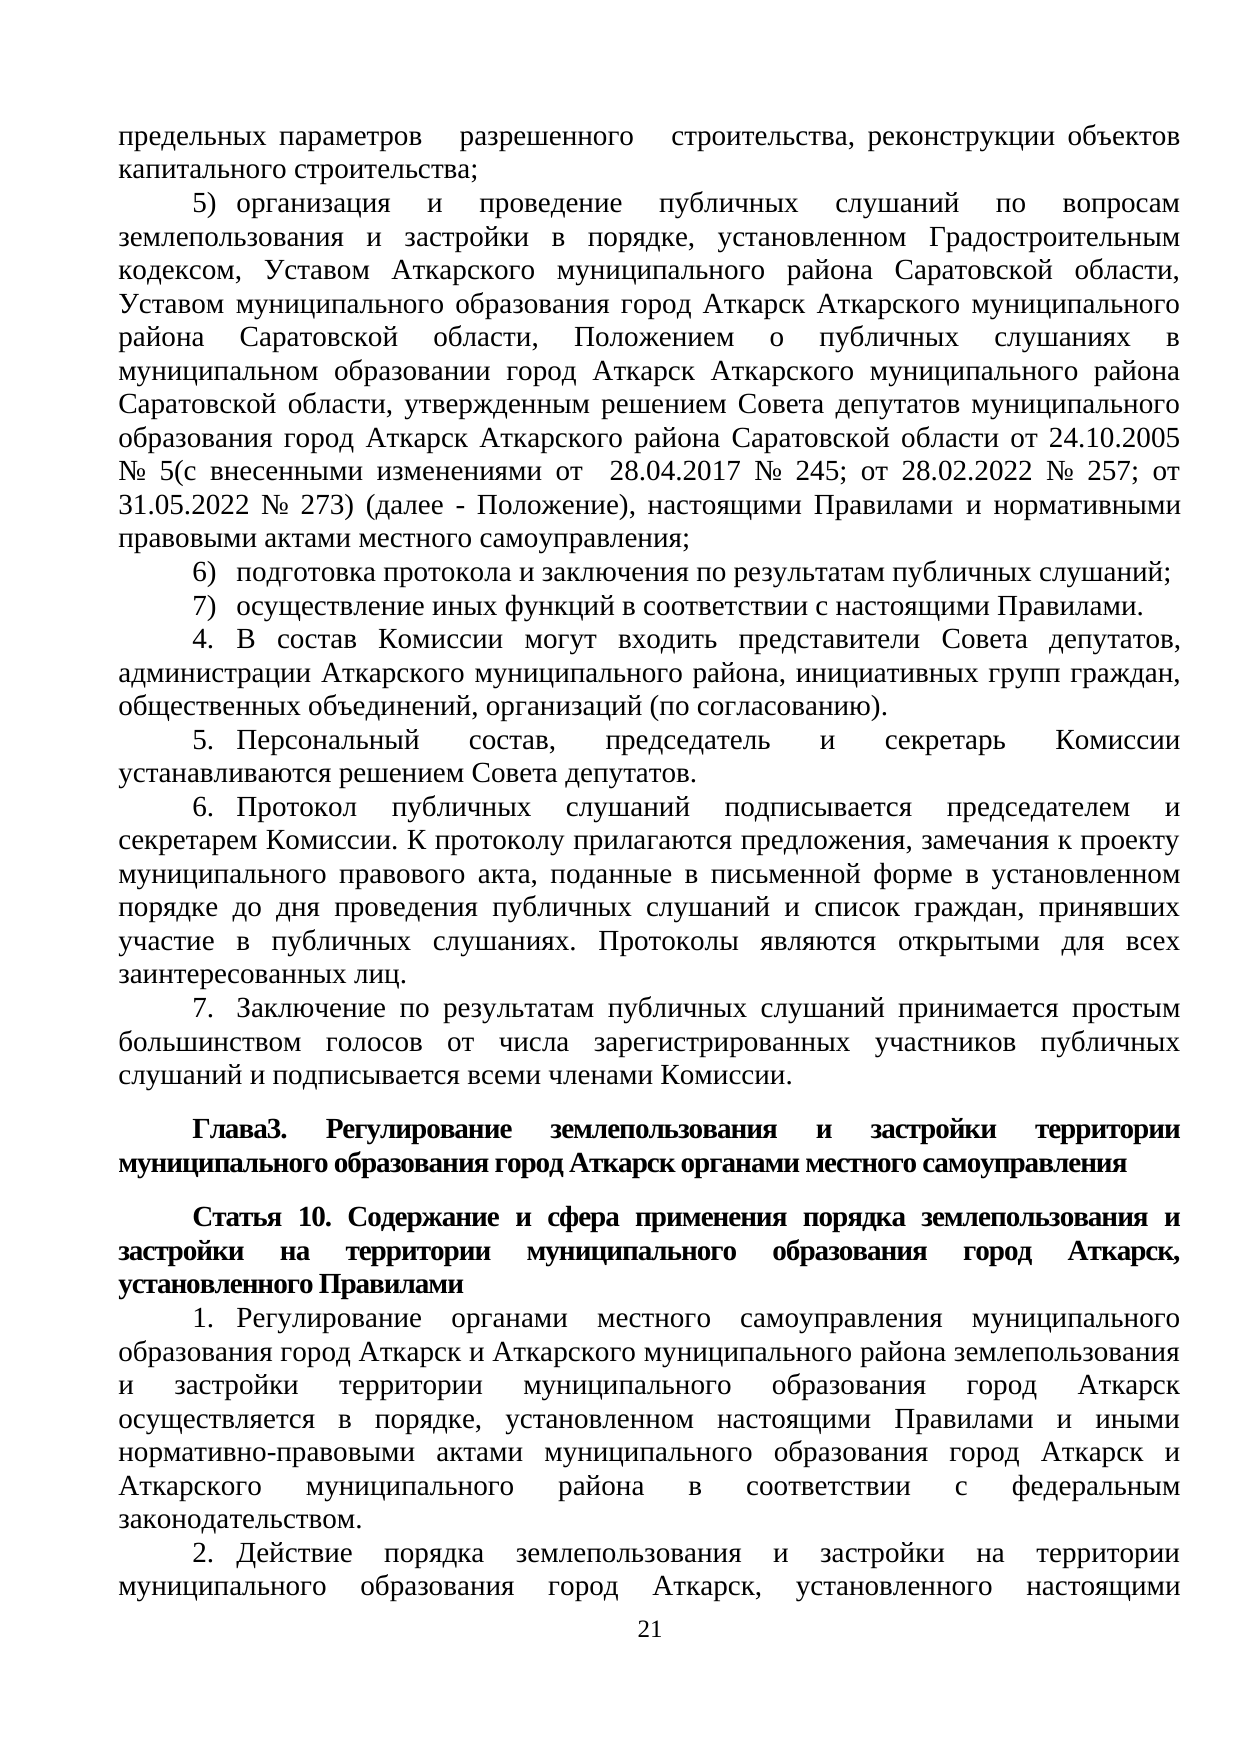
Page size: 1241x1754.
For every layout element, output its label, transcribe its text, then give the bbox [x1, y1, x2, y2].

subtitle Статья 10. Содержание и сфера применения порядка землепользования и застройки на территории муниципального образования город Аткарск, установленного Правилами [118, 1199, 1181, 1300]
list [118, 118, 1181, 185]
list Протокол публичных слушаний подписывается председателем и секретарем Комиссии. К протоколу прилагаются предложения, замечания к проекту муниципального правового акта, поданные в письменной форме в установленном порядке до дня проведения публичных слушаний и список граждан, принявших участие в публичных слушаниях. Протоколы являются открытыми для всех заинтересованных лиц. [118, 789, 1181, 990]
list В состав Комиссии могут входить представители Совета депутатов, администрации Аткарского муниципального района, инициативных групп граждан, общественных объединений, организаций (по согласованию). [118, 621, 1182, 722]
list Регулирование органами местного самоуправления муниципального образования город Аткарск и Аткарского муниципального района землепользования и застройки территории муниципального образования город Аткарск осуществляется в порядке, установленном настоящими Правилами и иными нормативно-правовыми актами муниципального образования город Аткарск и Аткарского муниципального района в соответствии с федеральным законодательством. [118, 1300, 1181, 1535]
subtitle Глава3. Регулирование землепользования и застройки территории муниципального образования город Аткарск органами местного самоуправления [118, 1112, 1181, 1179]
list осуществление иных функций в соответствии с настоящими Правилами. [118, 588, 1181, 621]
list организация и проведение публичных слушаний по вопросам землепользования и застройки в порядке, установленном Градостроительным кодексом, Уставом Аткарского муниципального района Саратовской области, Уставом муниципального образования город Аткарск Аткарского муниципального района Саратовской области, Положением о публичных слушаниях в муниципальном образовании город Аткарск Аткарского муниципального района Саратовской области, утвержденным решением Совета депутатов муниципального образования город Аткарск Аткарского района Саратовской области от 24.10.2005 № 5(с внесенными изменениями от 28.04.2017 № 245; от 28.02.2022 № 257; от 31.05.2022 № 273) (далее - Положение), настоящими Правилами и нормативными правовыми актами местного самоуправления; [118, 185, 1181, 554]
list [118, 1535, 1181, 1602]
list Персональный состав, председатель и секретарь Комиссии устанавливаются решением Совета депутатов. [118, 722, 1181, 789]
list Заключение по результатам публичных слушаний принимается простым большинством голосов от числа зарегистрированных участников публичных слушаний и подписывается всеми членами Комиссии. [118, 990, 1181, 1091]
list подготовка протокола и заключения по результатам публичных слушаний; [118, 554, 1181, 588]
